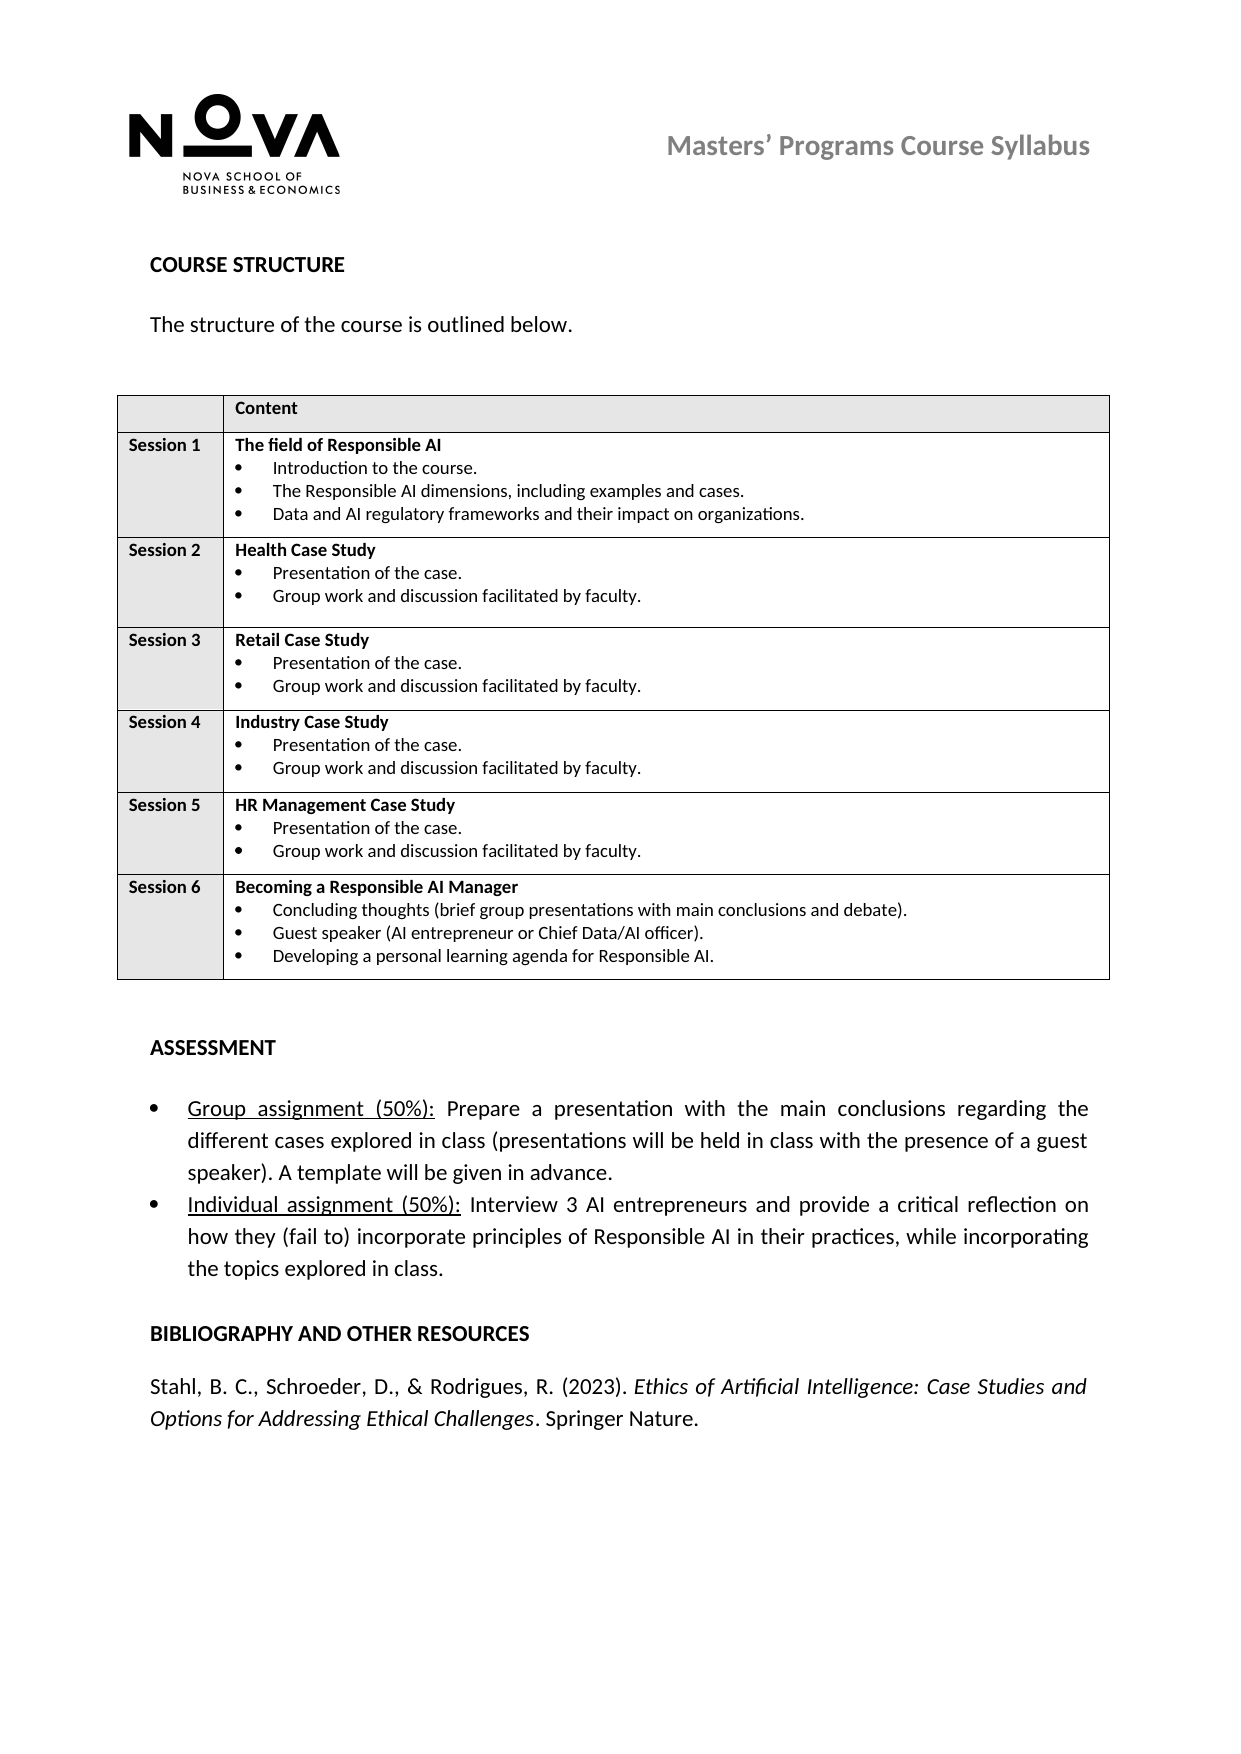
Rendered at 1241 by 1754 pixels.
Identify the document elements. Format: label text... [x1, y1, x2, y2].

table_cell Session 1 [118, 433, 223, 537]
list BIBLIOGRAPHY AND OTHER RESOURCES [150, 1319, 1090, 1347]
table_header Content [224, 396, 1109, 432]
table_cell Session 3 [118, 628, 223, 709]
table_header [118, 396, 223, 432]
picture [129, 94, 340, 194]
table_cell HR Management Case Study Presentation of the case. Group work and discussion facilitated by faculty. [224, 793, 1109, 874]
table_cell The field of Responsible AI Introduction to the course. The Responsible AI dimensions, including examples and cases. Data and AI regulatory frameworks and their impact on organizations. [224, 433, 1109, 537]
table_cell Industry Case Study Presentation of the case. Group work and discussion facilitated by faculty. [224, 711, 1109, 792]
table_cell Session 4 [118, 711, 223, 792]
table_cell Session 6 [118, 875, 223, 979]
table_cell Session 5 [118, 793, 223, 874]
list The structure of the course is outlined below. [150, 310, 1090, 338]
list Group assignment (50%): Prepare a presentation with the main conclusions regarding the different cases explored in class (presentations will be held in class with the presence of a guest speaker). A template will be given in advance. [150, 1094, 1090, 1186]
table_cell Retail Case Study Presentation of the case. Group work and discussion facilitated by faculty. [224, 628, 1109, 709]
list Individual assignment (50%): Interview 3 AI entrepreneurs and provide a critical reflection on how they (fail to) incorporate principles of Responsible AI in their practices, while incorporating the topics explored in class. [150, 1190, 1090, 1283]
text ASSESSMENT [150, 1033, 1090, 1061]
table_cell Session 2 [118, 538, 223, 627]
text COURSE STRUCTURE [150, 250, 1090, 278]
table_cell Becoming a Responsible AI Manager Concluding thoughts (brief group presentations with main conclusions and debate). Guest speaker (AI entrepreneur or Chief Data/AI officer). Developing a personal learning agenda for Responsible AI. [224, 875, 1109, 979]
text Stahl, B. C., Schroeder, D., & Rodrigues, R. (2023). Ethics of Artificial Intelligence: Case Studies and Options for Addressing Ethical Challenges. Springer Nature. [150, 1372, 1090, 1432]
table_cell Health Case Study Presentation of the case. Group work and discussion facilitated by faculty. [224, 538, 1109, 627]
